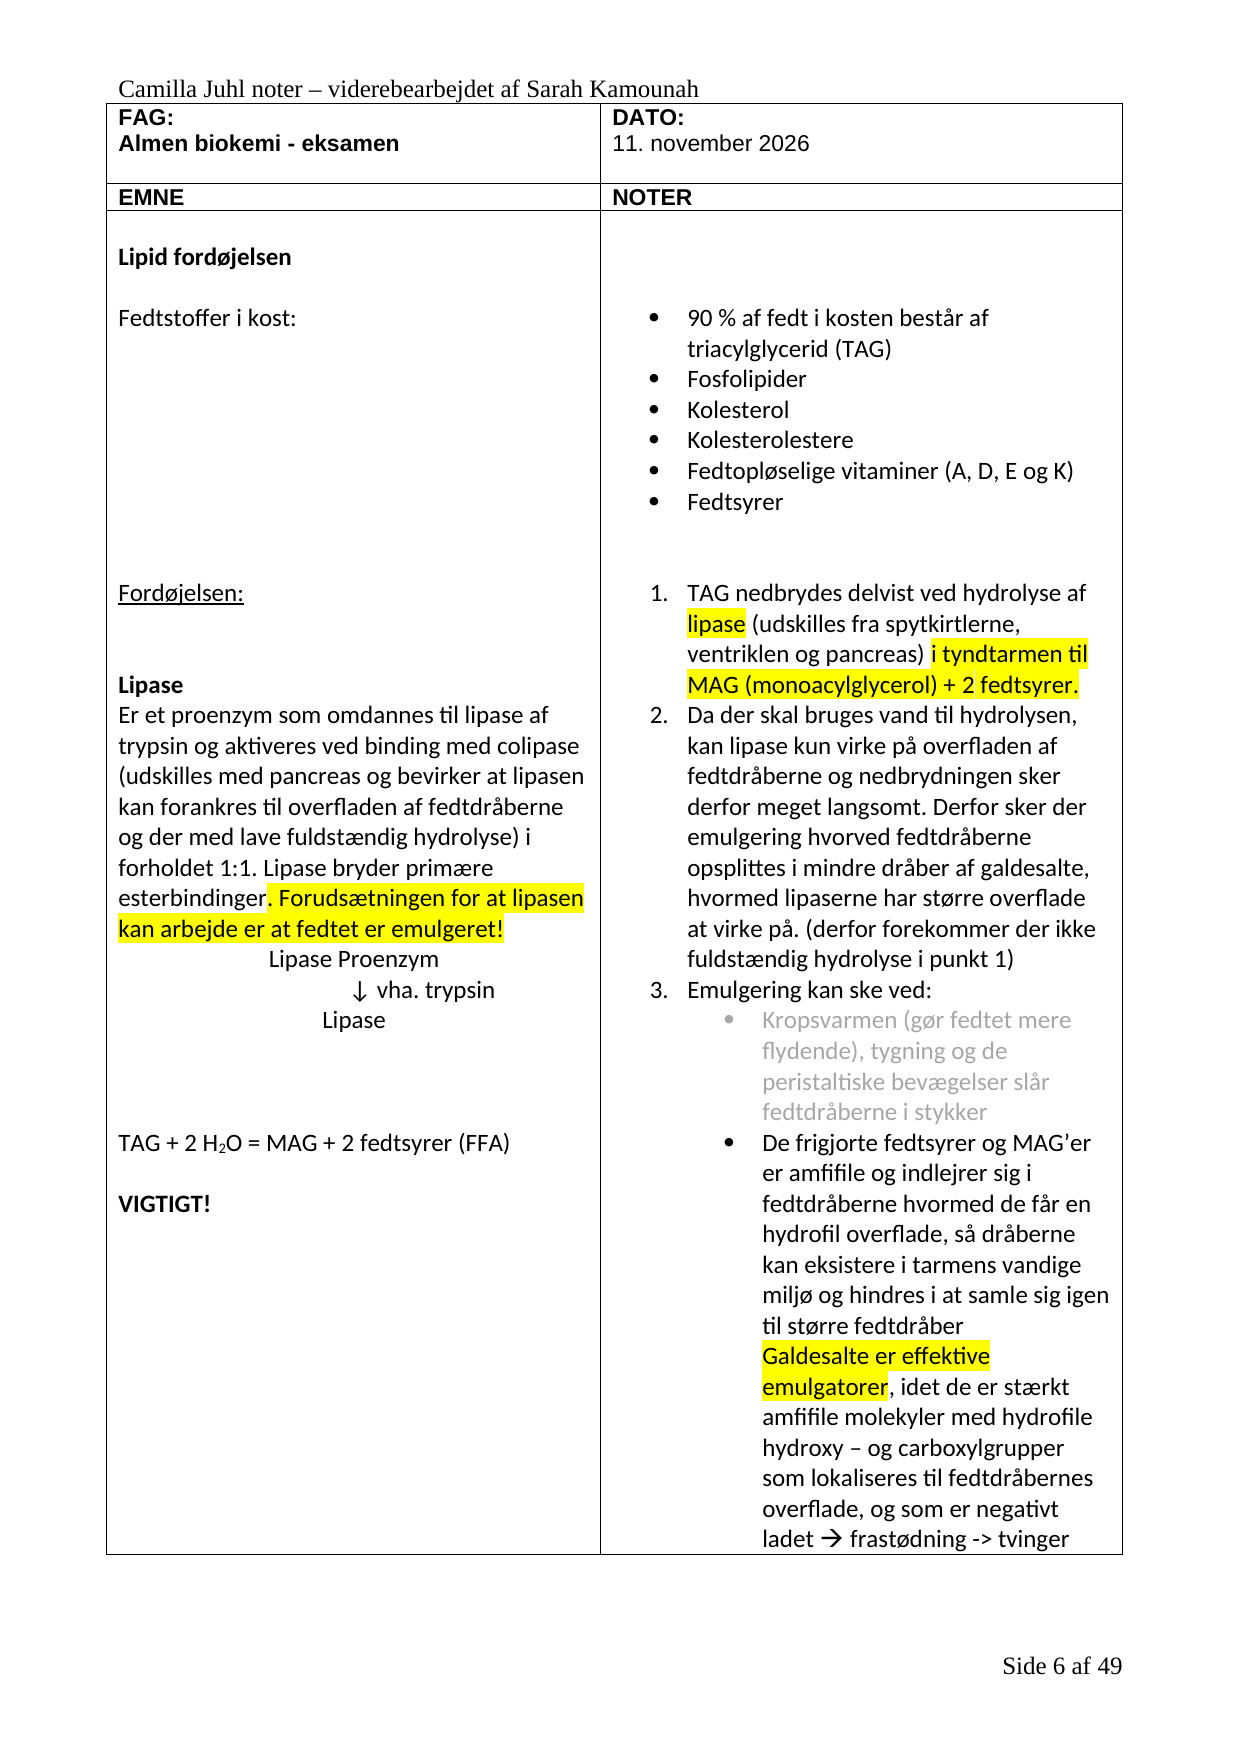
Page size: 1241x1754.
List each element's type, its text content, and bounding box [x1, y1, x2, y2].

table_header DATO: 5. juni 2018 [601, 104, 1122, 183]
table_header FAG: Almen biokemi - eksamen [107, 104, 600, 183]
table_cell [107, 211, 600, 1554]
table_cell EMNE [107, 184, 600, 210]
table_cell NOTER [601, 184, 1122, 210]
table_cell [601, 211, 1122, 1554]
